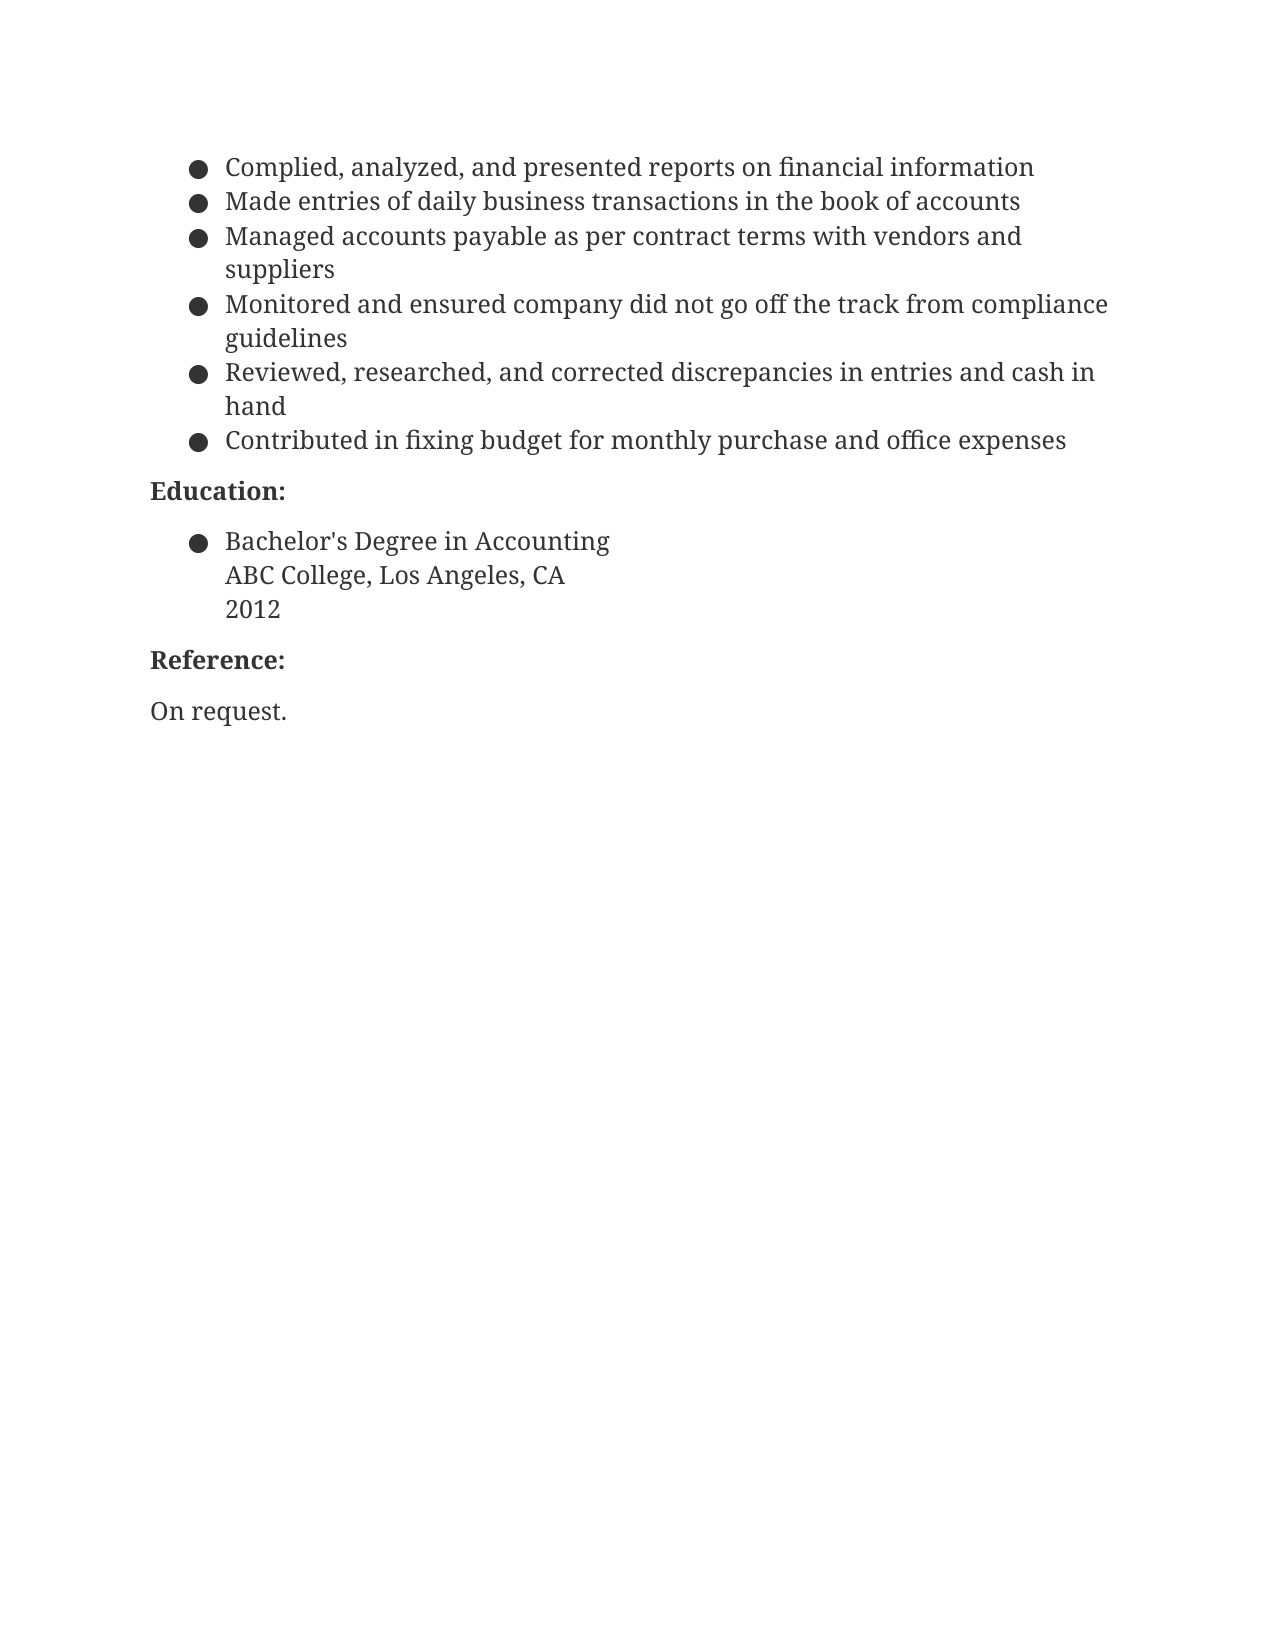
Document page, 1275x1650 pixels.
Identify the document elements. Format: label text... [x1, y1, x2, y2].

list Reviewed, researched, and corrected discrepancies in entries and cash in hand [187, 354, 1125, 422]
list Bachelor's Degree in Accounting ABC College, Los Angeles, CA 2012 [187, 524, 1125, 626]
text Reference: [150, 643, 1125, 677]
text Education: [150, 473, 1125, 507]
list Made entries of daily business transactions in the book of accounts [187, 184, 1125, 218]
list Contributed in fixing budget for monthly purchase and office expenses [187, 422, 1125, 457]
text On request. [150, 693, 1125, 728]
list Complied, analyzed, and presented reports on financial information [187, 150, 1125, 184]
list Managed accounts payable as per contract terms with vendors and suppliers [187, 218, 1125, 286]
list Monitored and ensured company did not go off the track from compliance guidelines [187, 286, 1125, 354]
